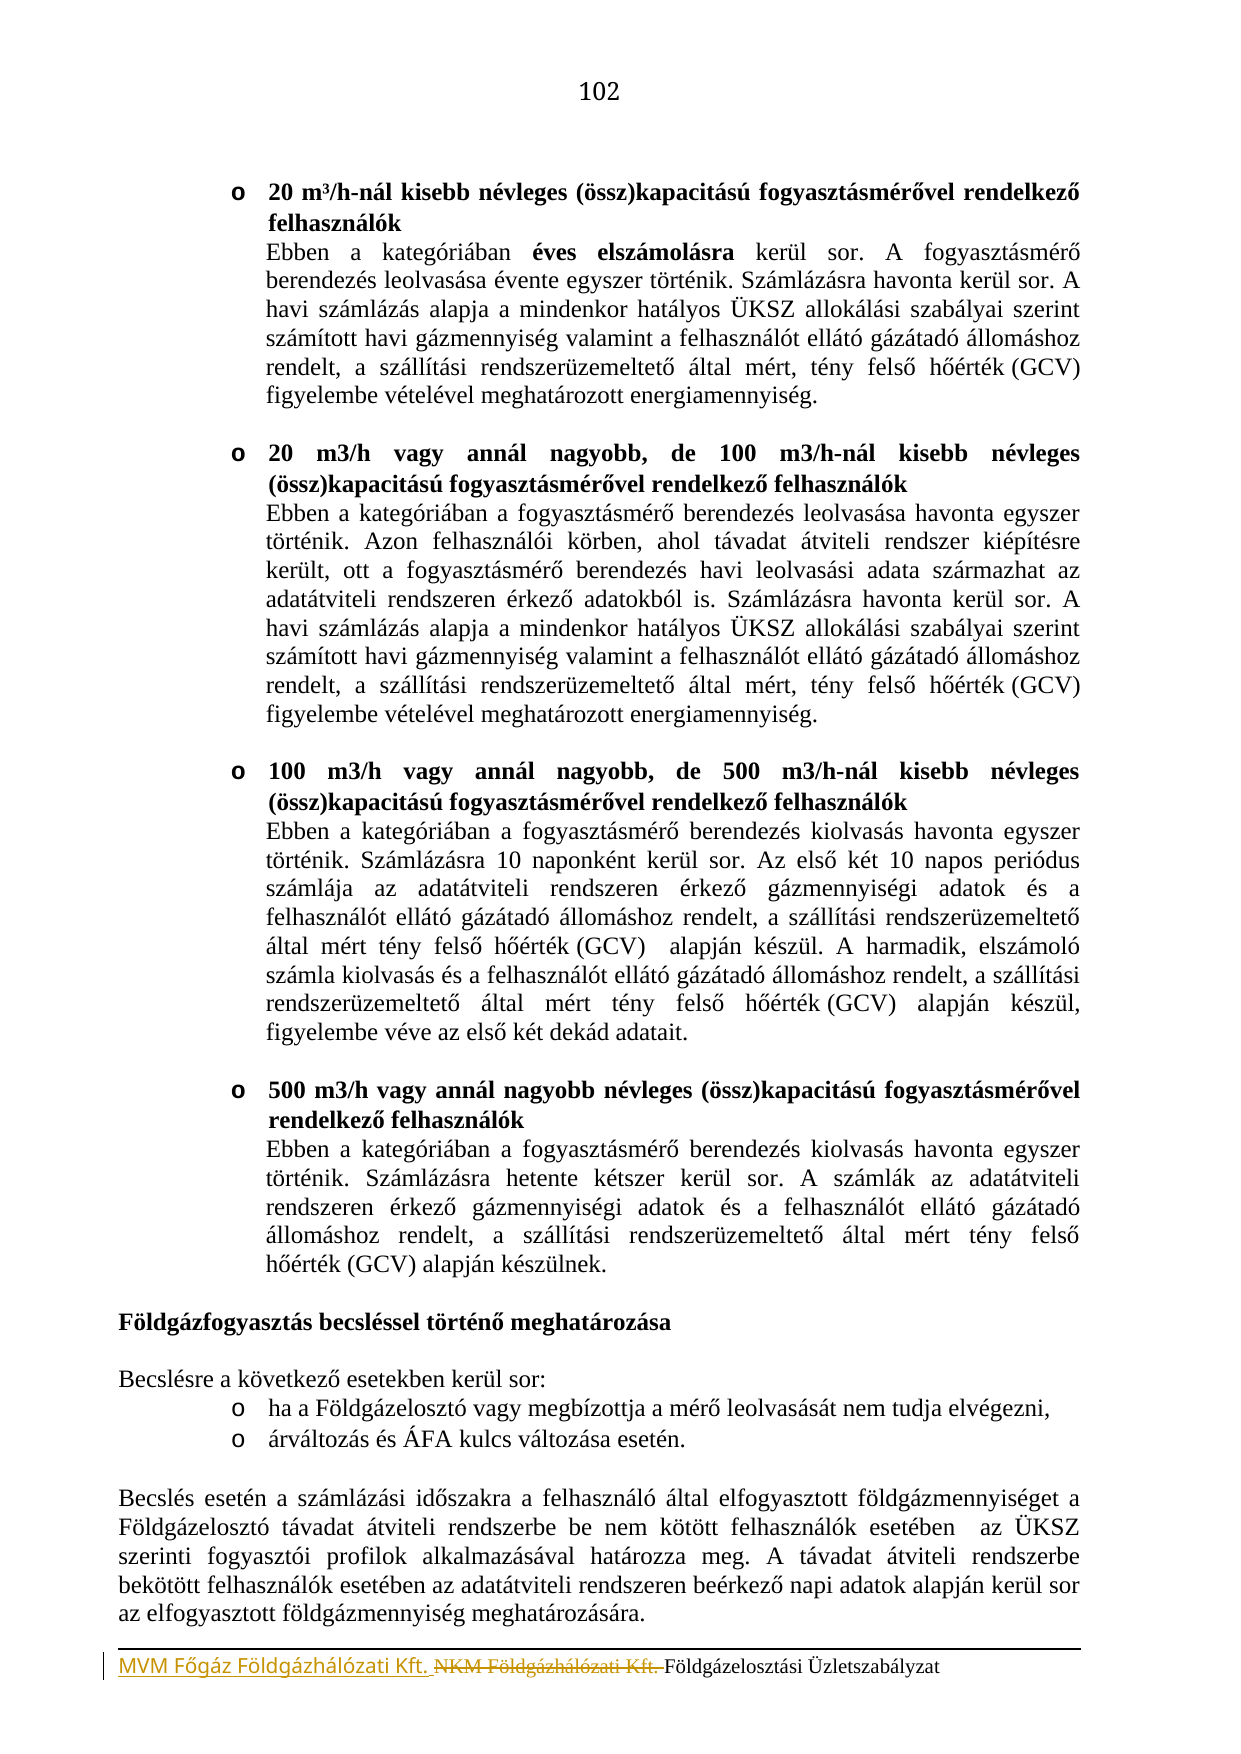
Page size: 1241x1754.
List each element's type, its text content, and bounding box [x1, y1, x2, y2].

text Földgázfogyasztás becsléssel történő meghatározása [118, 1307, 1081, 1336]
list ha a Földgázelosztó vagy megbízottja a mérő leolvasását nem tudja elvégezni, [231, 1393, 1081, 1424]
text Ebben a kategóriában a fogyasztásmérő berendezés kiolvasás havonta egyszer történik. Számlázásra 10 naponként kerül sor. Az első két 10 napos periódus számlája az adatátviteli rendszeren érkező gázmennyiségi adatok és a felhasználót ellátó gázátadó állomáshoz rendelt, a szállítási rendszerüzemeltető által mért tény felső hőérték (GCV) alapján készül. A harmadik, elszámoló számla kiolvasás és a felhasználót ellátó gázátadó állomáshoz rendelt, a szállítási rendszerüzemeltető által mért tény felső hőérték (GCV) alapján készül, figyelembe véve az első két dekád adatait. [266, 816, 1081, 1046]
text Ebben a kategóriában éves elszámolásra kerül sor. A fogyasztásmérő berendezés leolvasása évente egyszer történik. Számlázásra havonta kerül sor. A havi számlázás alapja a mindenkor hatályos ÜKSZ allokálási szabályai szerint számított havi gázmennyiség valamint a felhasználót ellátó gázátadó állomáshoz rendelt, a szállítási rendszerüzemeltető által mért, tény felső hőérték (GCV) figyelembe vételével meghatározott energiamennyiség. [266, 237, 1081, 409]
text Ebben a kategóriában a fogyasztásmérő berendezés kiolvasás havonta egyszer történik. Számlázásra hetente kétszer kerül sor. A számlák az adatátviteli rendszeren érkező gázmennyiségi adatok és a felhasználót ellátó gázátadó állomáshoz rendelt, a szállítási rendszerüzemeltető által mért tény felső hőérték (GCV) alapján készülnek. [266, 1134, 1081, 1278]
list 20 m3/h vagy annál nagyobb, de 100 m3/h-nál kisebb névleges (össz)kapacitású fogyasztásmérővel rendelkező felhasználók [231, 438, 1081, 498]
list árváltozás és ÁFA kulcs változása esetén. [231, 1424, 1081, 1455]
text Becslésre a következő esetekben kerül sor: [118, 1364, 1081, 1393]
text Ebben a kategóriában a fogyasztásmérő berendezés leolvasása havonta egyszer történik. Azon felhasználói körben, ahol távadat átviteli rendszer kiépítésre került, ott a fogyasztásmérő berendezés havi leolvasási adata származhat az adatátviteli rendszeren érkező adatokból is. Számlázásra havonta kerül sor. A havi számlázás alapja a mindenkor hatályos ÜKSZ allokálási szabályai szerint számított havi gázmennyiség valamint a felhasználót ellátó gázátadó állomáshoz rendelt, a szállítási rendszerüzemeltető által mért, tény felső hőérték (GCV) figyelembe vételével meghatározott energiamennyiség. [266, 498, 1081, 728]
list 100 m3/h vagy annál nagyobb, de 500 m3/h-nál kisebb névleges (össz)kapacitású fogyasztásmérővel rendelkező felhasználók [231, 756, 1081, 816]
list 20 m³/h-nál kisebb névleges (össz)kapacitású fogyasztásmérővel rendelkező felhasználók [231, 177, 1081, 237]
list 500 m3/h vagy annál nagyobb névleges (össz)kapacitású fogyasztásmérővel rendelkező felhasználók [231, 1075, 1081, 1134]
text Becslés esetén a számlázási időszakra a felhasználó által elfogyasztott földgázmennyiséget a Földgázelosztó távadat átviteli rendszerbe be nem kötött felhasználók esetében az ÜKSZ szerinti fogyasztói profilok alkalmazásával határozza meg. A távadat átviteli rendszerbe bekötött felhasználók esetében az adatátviteli rendszeren beérkező napi adatok alapján kerül sor az elfogyasztott földgázmennyiség meghatározására. [118, 1483, 1081, 1627]
